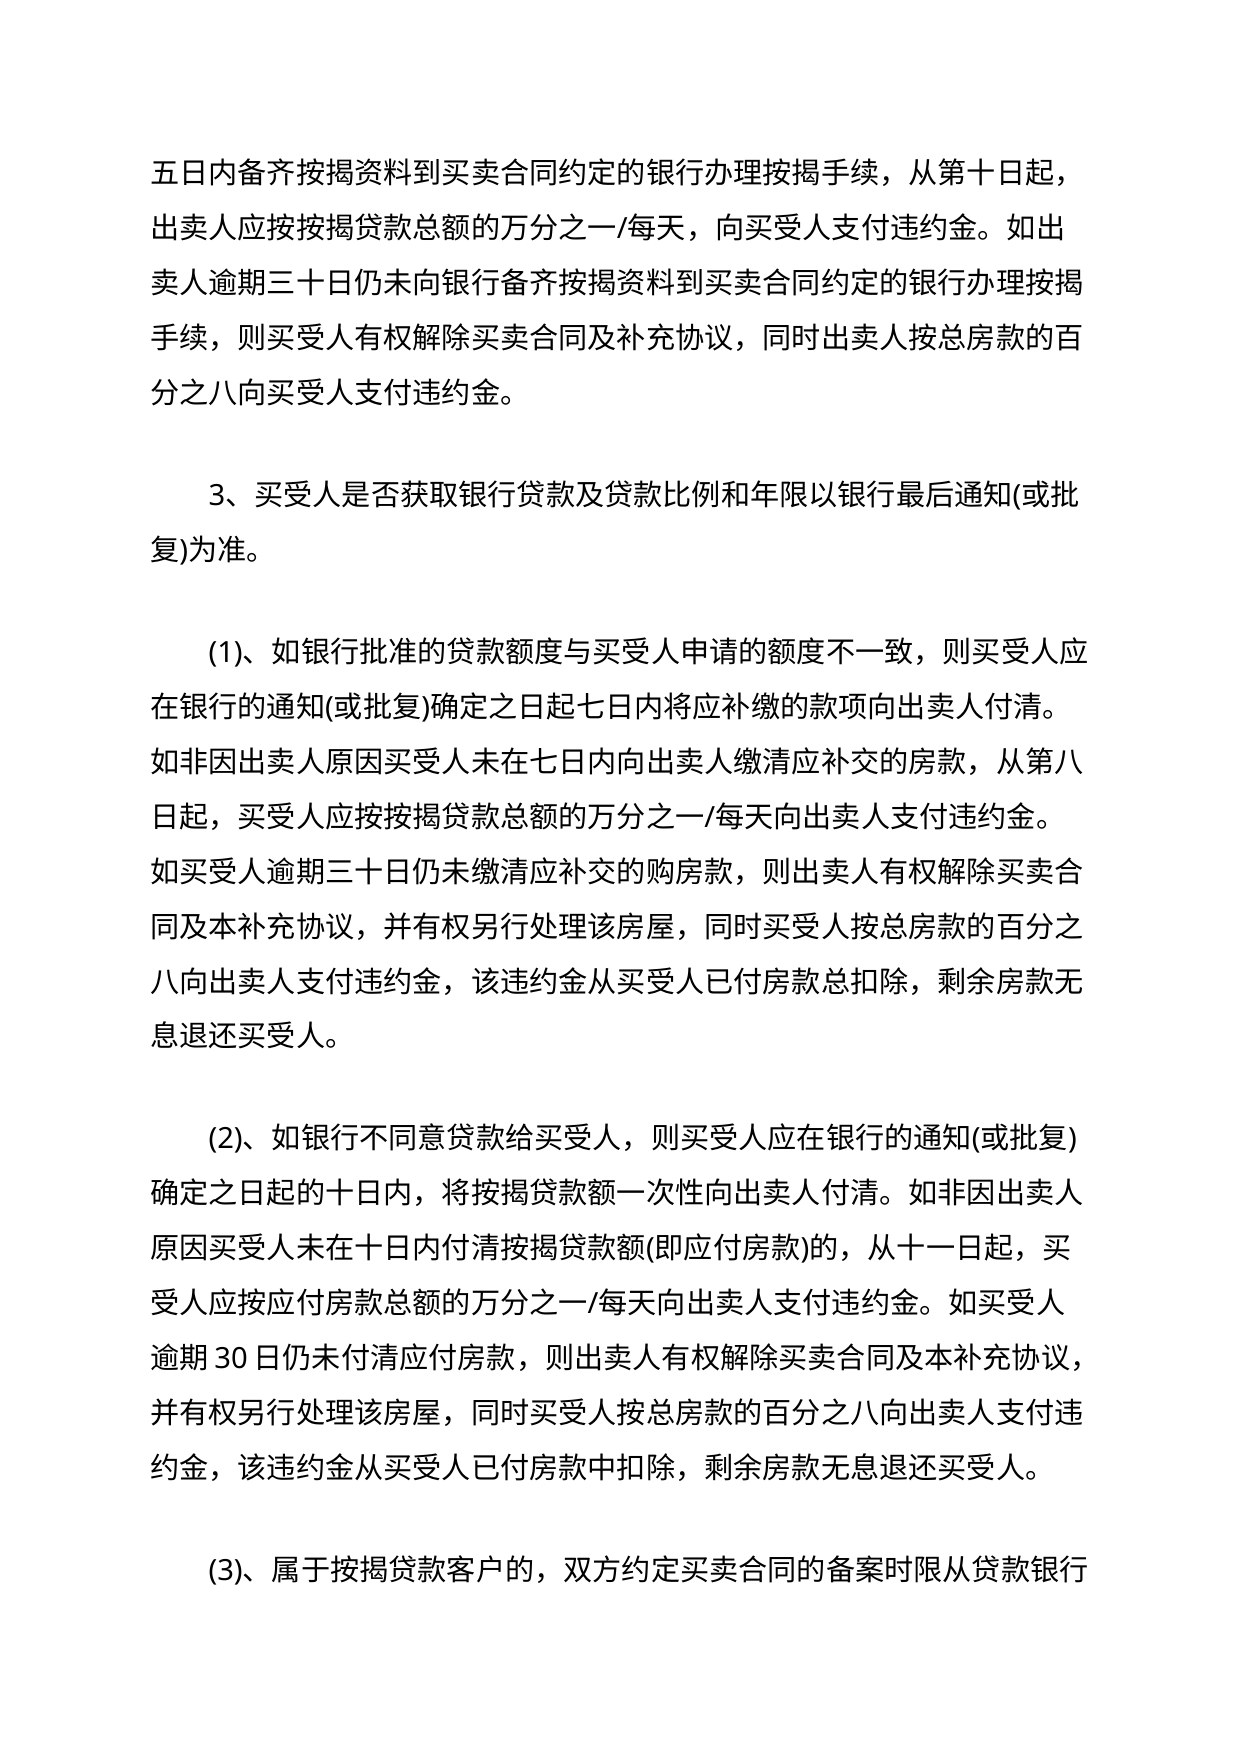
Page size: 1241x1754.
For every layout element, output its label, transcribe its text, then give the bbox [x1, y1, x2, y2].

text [150, 1546, 1090, 1589]
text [150, 150, 1090, 412]
text (2)、如银行不同意贷款给买受人，则买受人应在银行的通知(或批复)确定之日起的十日内，将按揭贷款额一次性向出卖人付清。如非因出卖人原因买受人未在十日内付清按揭贷款额(即应付房款)的，从十一日起，买受人应按应付房款总额的万分之一/每天向出卖人支付违约金。如买受人逾期30日仍未付清应付房款，则出卖人有权解除买卖合同及本补充协议，并有权另行处理该房屋，同时买受人按总房款的百分之八向出卖人支付违约金，该违约金从买受人已付房款中扣除，剩余房款无息退还买受人。 [150, 1115, 1090, 1487]
text (1)、如银行批准的贷款额度与买受人申请的额度不一致，则买受人应在银行的通知(或批复)确定之日起七日内将应补缴的款项向出卖人付清。如非因出卖人原因买受人未在七日内向出卖人缴清应补交的房款，从第八日起，买受人应按按揭贷款总额的万分之一/每天向出卖人支付违约金。如买受人逾期三十日仍未缴清应补交的购房款，则出卖人有权解除买卖合同及本补充协议，并有权另行处理该房屋，同时买受人按总房款的百分之八向出卖人支付违约金，该违约金从买受人已付房款总扣除，剩余房款无息退还买受人。 [150, 628, 1090, 1055]
text 3、买受人是否获取银行贷款及贷款比例和年限以银行最后通知(或批复)为准。 [150, 471, 1090, 569]
